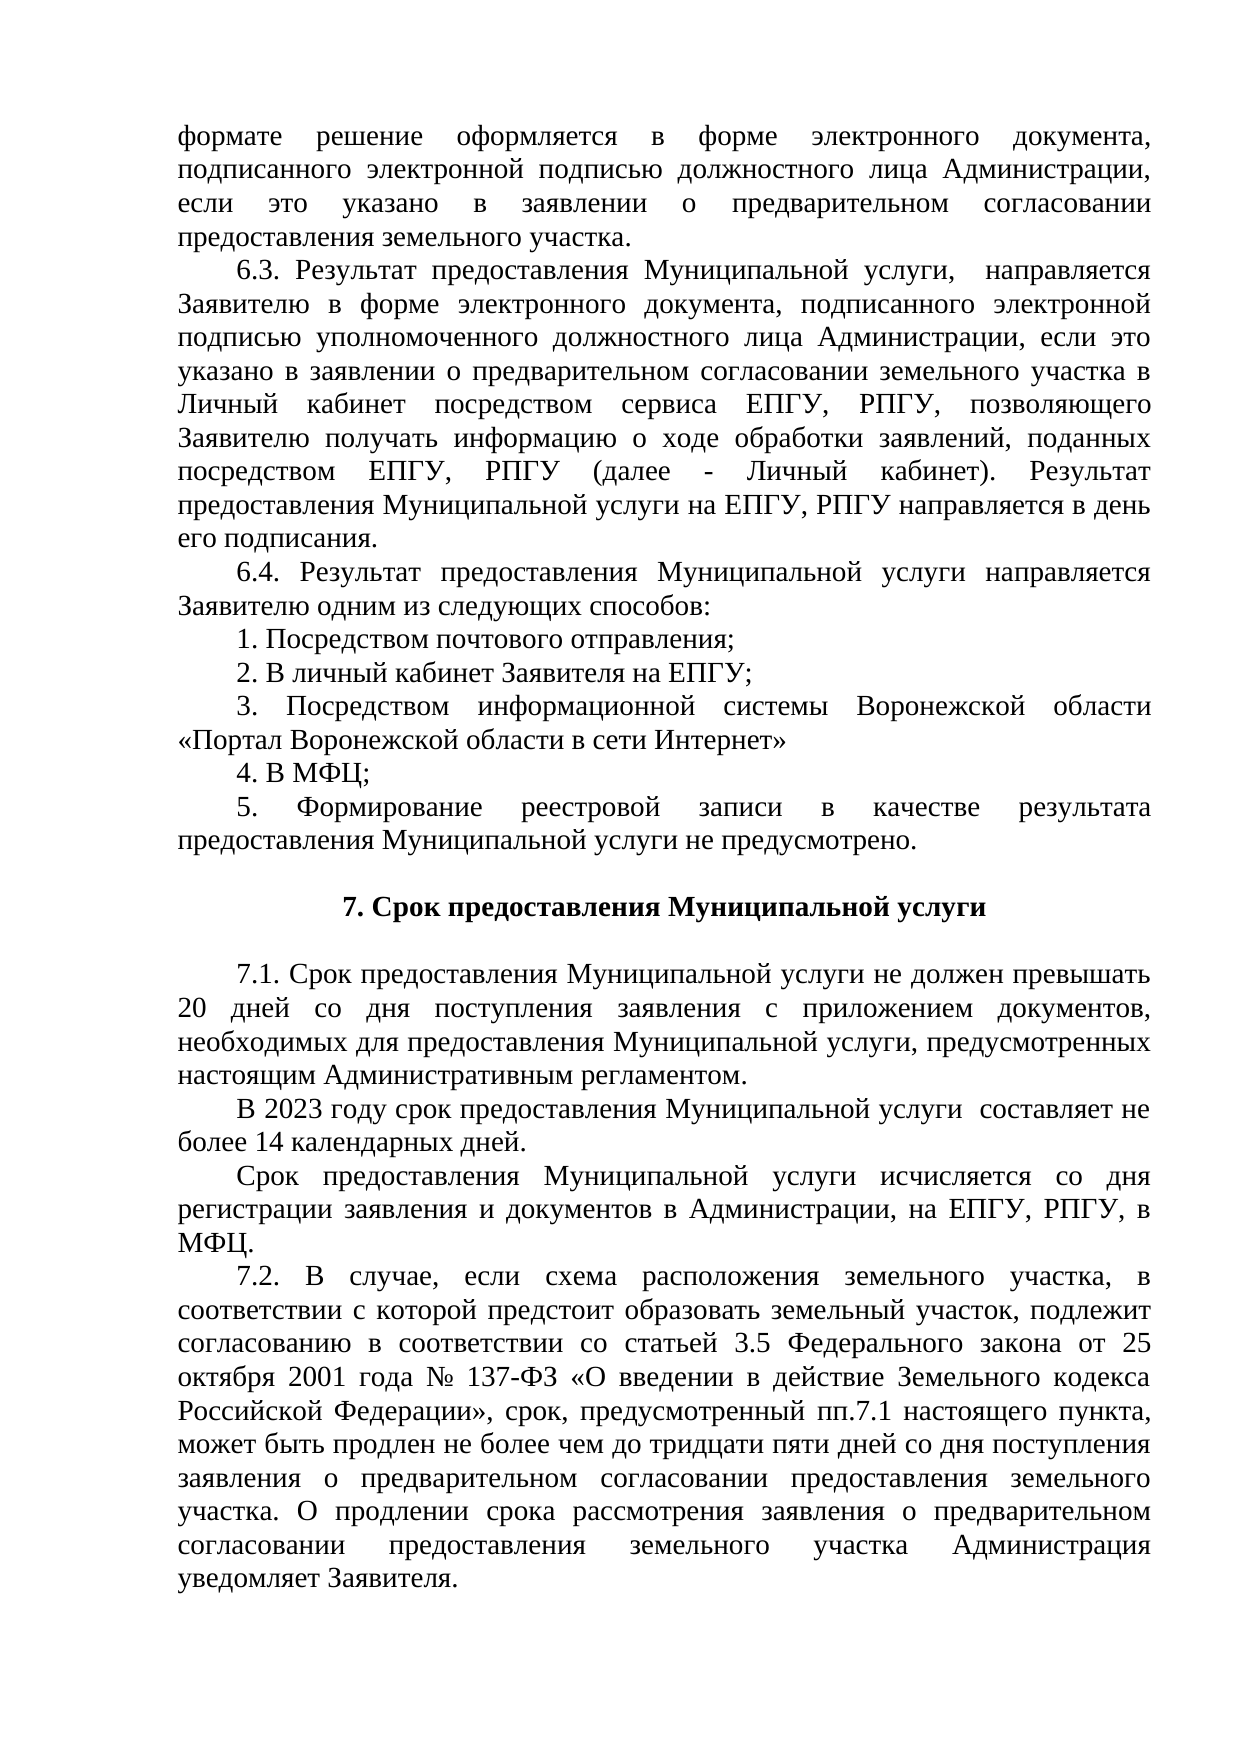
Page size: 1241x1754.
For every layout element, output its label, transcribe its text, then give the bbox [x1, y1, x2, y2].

text Срок предоставления Муниципальной услуги исчисляется со дня регистрации заявления и документов в Администрации, на ЕПГУ, РПГУ, в МФЦ. [177, 1158, 1152, 1258]
text 6.3. Результат предоставления Муниципальной услуги, направляется Заявителю в форме электронного документа, подписанного электронной подписью уполномоченного должностного лица Администрации, если это указано в заявлении о предварительном согласовании земельного участка в Личный кабинет посредством сервиса ЕПГУ, РПГУ, позволяющего Заявителю получать информацию о ходе обработки заявлений, поданных посредством ЕПГУ, РПГУ (далее - Личный кабинет). Результат предоставления Муниципальной услуги на ЕПГУ, РПГУ направляется в день его подписания. [177, 252, 1152, 554]
text 7.1. Срок предоставления Муниципальной услуги не должен превышать 20 дней со дня поступления заявления с приложением документов, необходимых для предоставления Муниципальной услуги, предусмотренных настоящим Административным регламентом. [177, 957, 1152, 1091]
text 4. В МФЦ; [177, 755, 1152, 789]
text В 2023 году срок предоставления Муниципальной услуги составляет не более 14 календарных дней. [177, 1091, 1152, 1158]
list 7.2. В случае, если схема расположения земельного участка, в соответствии с которой предстоит образовать земельный участок, подлежит согласованию в соответствии со статьей 3.5 Федерального закона от 25 октября 2001 года № 137-ФЗ «О введении в действие Земельного кодекса Российской Федерации», срок, предусмотренный пп.7.1 настоящего пункта, может быть продлен не более чем до тридцати пяти дней со дня поступления заявления о предварительном согласовании предоставления земельного участка. О продлении срока рассмотрения заявления о предварительном согласовании предоставления земельного участка Администрация уведомляет Заявителя. [177, 1258, 1152, 1594]
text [177, 118, 1152, 252]
text 1. Посредством почтового отправления; [177, 621, 1152, 655]
text 3. Посредством информационной системы Воронежской области «Портал Воронежской области в сети Интернет» [177, 688, 1152, 755]
text 5. Формирование реестровой записи в качестве результата предоставления Муниципальной услуги не предусмотрено. [177, 789, 1152, 856]
text 7. Срок предоставления Муниципальной услуги [177, 889, 1152, 923]
text 6.4. Результат предоставления Муниципальной услуги направляется Заявителю одним из следующих способов: [177, 554, 1152, 621]
text 2. В личный кабинет Заявителя на ЕПГУ; [177, 655, 1152, 688]
